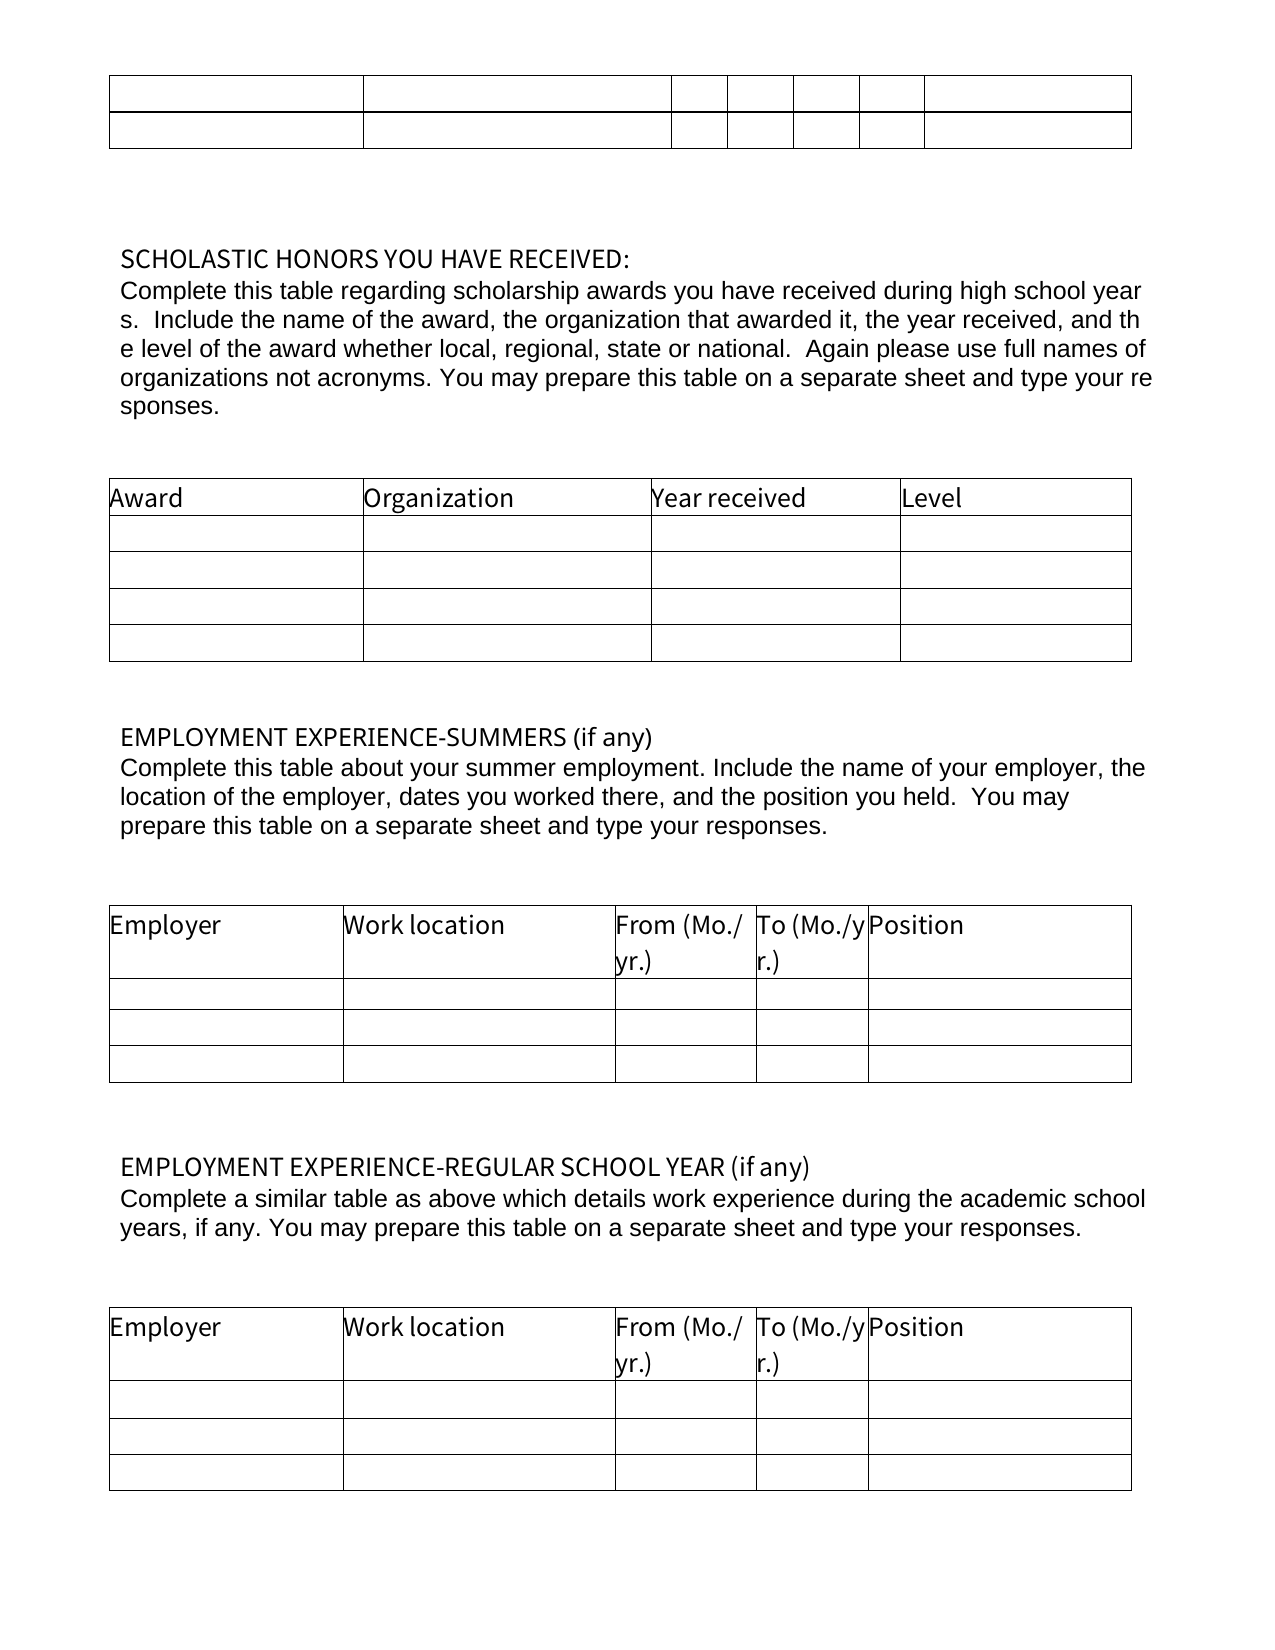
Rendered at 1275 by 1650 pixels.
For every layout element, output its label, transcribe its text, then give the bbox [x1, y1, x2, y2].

table_cell [364, 516, 651, 551]
table_cell [110, 1419, 343, 1454]
text Complete this table about your summer employment. Include the name of your employer, the location of the employer, dates you worked there, and the position you held. You may prepare this table on a separate sheet and type your responses. [120, 753, 1155, 839]
table_cell [110, 1381, 343, 1417]
table_cell [672, 76, 727, 111]
table_cell [364, 589, 651, 624]
table_cell [110, 516, 363, 551]
table_header Year received [652, 479, 900, 515]
table_cell [757, 1010, 868, 1045]
table_cell [110, 589, 363, 624]
table_header To (Mo./yr.) [757, 1308, 868, 1380]
table_cell [110, 113, 363, 148]
table_cell [110, 552, 363, 588]
table_cell [652, 625, 900, 661]
table_cell [869, 1046, 1131, 1082]
table_cell [344, 1381, 615, 1417]
table_cell [794, 113, 859, 148]
table_cell [860, 76, 924, 111]
table_cell [901, 589, 1131, 624]
table_header Employer [110, 906, 343, 978]
table_cell [652, 589, 900, 624]
table_cell [344, 1046, 615, 1082]
table_cell [925, 113, 1131, 148]
table_cell [901, 625, 1131, 661]
table_header From (Mo./yr.) [616, 906, 756, 978]
table_header To (Mo./yr.) [757, 906, 868, 978]
table_cell [757, 1381, 868, 1417]
table_cell [616, 1046, 756, 1082]
table_header Award [110, 479, 363, 515]
table_cell [364, 76, 671, 111]
table_cell [757, 1455, 868, 1490]
table_cell [869, 1455, 1131, 1490]
table_cell [344, 1455, 615, 1490]
table_cell [925, 76, 1131, 111]
table_header Employer [110, 1308, 343, 1380]
table_cell [364, 113, 671, 148]
table_header Work location [344, 906, 615, 978]
table_cell [364, 552, 651, 588]
table_cell [344, 1419, 615, 1454]
table_cell [869, 1381, 1131, 1417]
table_header Position [869, 906, 1131, 978]
table_cell [869, 1419, 1131, 1454]
table_cell [652, 552, 900, 588]
table_cell [616, 1381, 756, 1417]
table_cell [869, 1010, 1131, 1045]
table_cell [616, 979, 756, 1009]
table_cell [728, 113, 793, 148]
table_cell [757, 1046, 868, 1082]
text EMPLOYMENT EXPERIENCE-REGULAR SCHOOL YEAR (if any) [120, 1148, 1155, 1184]
table_cell [757, 979, 868, 1009]
table_cell [652, 516, 900, 551]
table_header Level [901, 479, 1131, 515]
table_cell [344, 1010, 615, 1045]
table_header Organization [364, 479, 651, 515]
table_cell [110, 625, 363, 661]
text SCHOLASTIC HONORS YOU HAVE RECEIVED: [120, 240, 1155, 276]
table_cell [344, 979, 615, 1009]
table_header Work location [344, 1308, 615, 1380]
table_cell [901, 516, 1131, 551]
table_cell [110, 76, 363, 111]
table_cell [616, 1010, 756, 1045]
table_cell [728, 76, 793, 111]
text Complete a similar table as above which details work experience during the academic school years, if any. You may prepare this table on a separate sheet and type your responses. [120, 1184, 1155, 1242]
table_cell [794, 76, 859, 111]
table_cell [110, 979, 343, 1009]
table_cell [110, 1010, 343, 1045]
text EMPLOYMENT EXPERIENCE-SUMMERS (if any) [120, 719, 1155, 753]
table_cell [869, 979, 1131, 1009]
table_cell [110, 1455, 343, 1490]
table_cell [616, 1419, 756, 1454]
text Complete this table regarding scholarship awards you have received during high school years. Include the name of the award, the organization that awarded it, the year received, and the level of the award whether local, regional, state or national. Again please use full names of organizations not acronyms. You may prepare this table on a separate sheet and type your responses. [120, 276, 1155, 420]
table_cell [616, 1455, 756, 1490]
table_cell [860, 113, 924, 148]
table_header From (Mo./yr.) [616, 1308, 756, 1380]
table_cell [757, 1419, 868, 1454]
table_cell [901, 552, 1131, 588]
table_cell [110, 1046, 343, 1082]
table_cell [672, 113, 727, 148]
table_header Position [869, 1308, 1131, 1380]
table_cell [364, 625, 651, 661]
